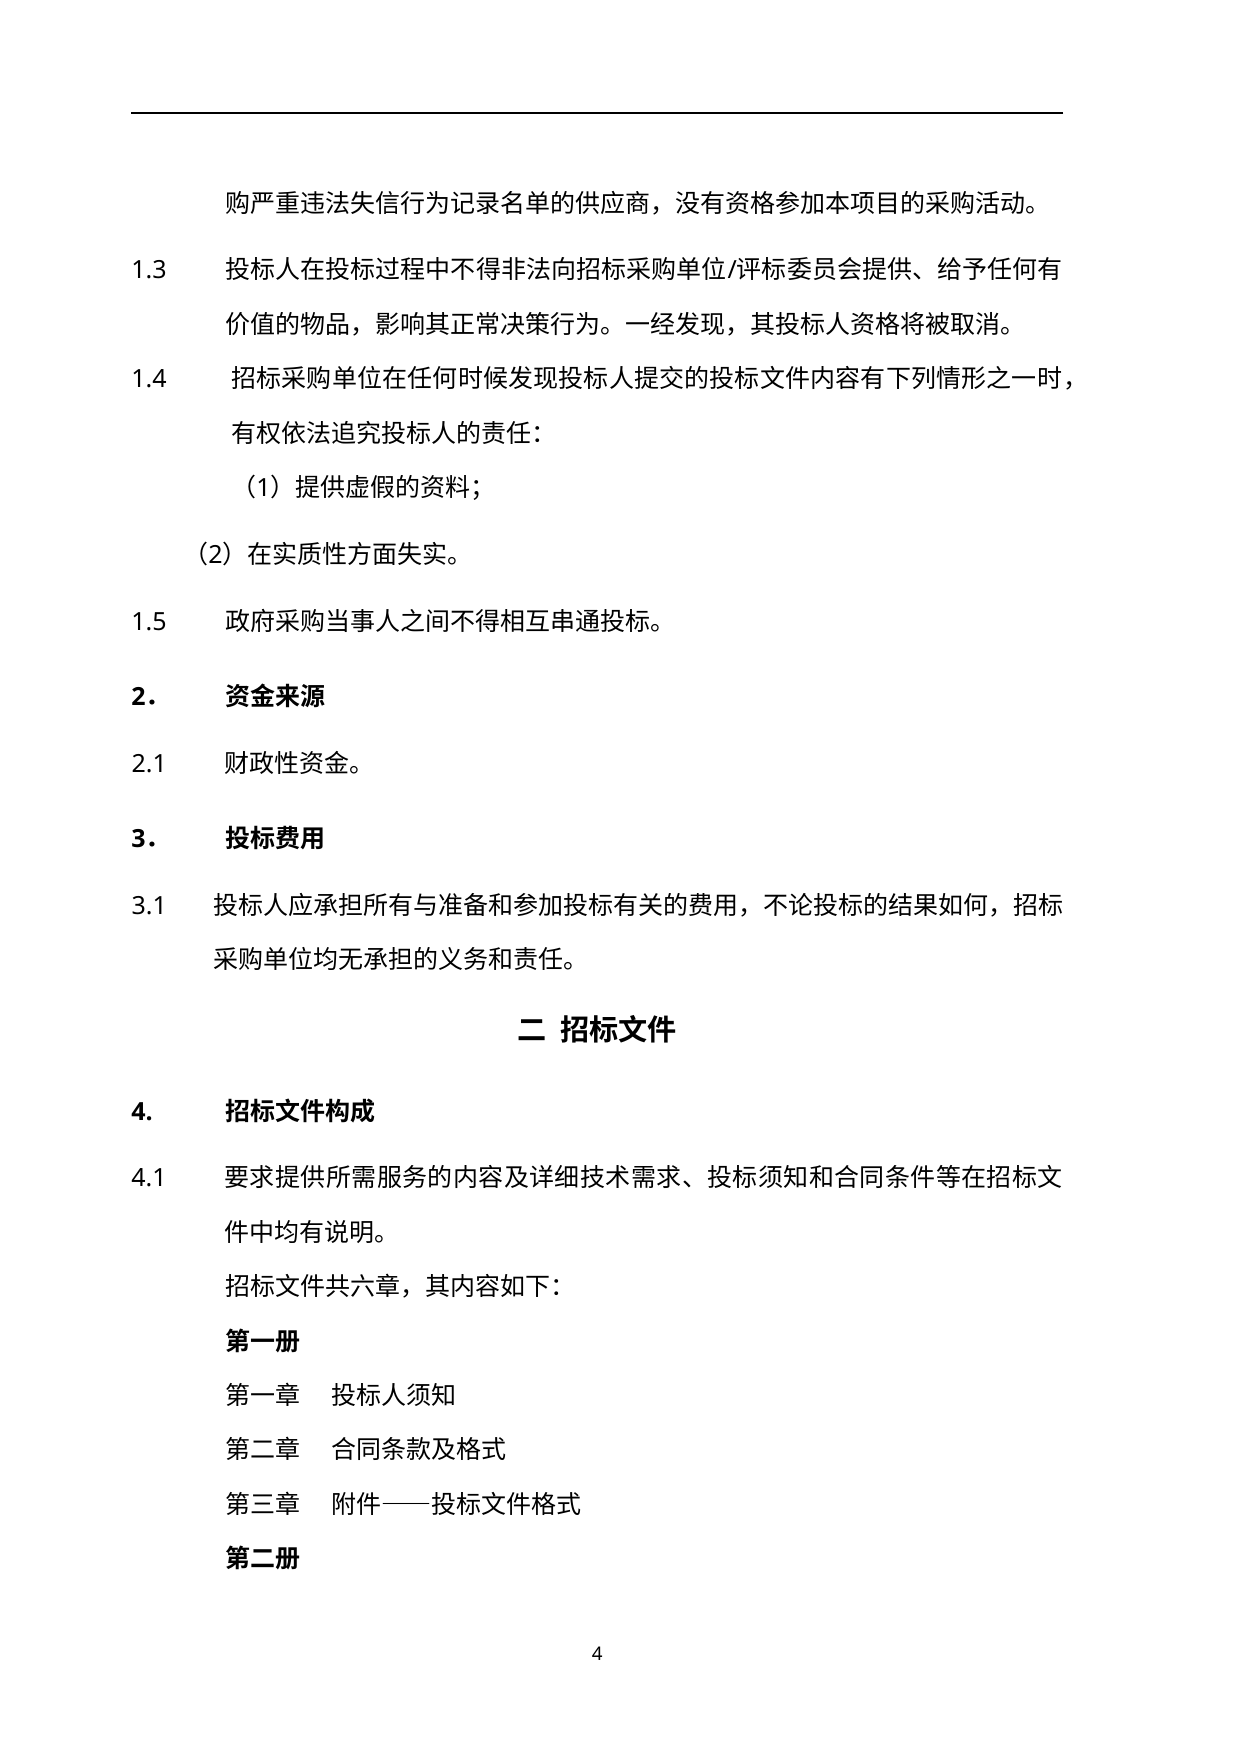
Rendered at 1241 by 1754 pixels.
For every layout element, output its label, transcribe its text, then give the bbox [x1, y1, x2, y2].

text 4.1 要求提供所需服务的内容及详细技术需求、投标须知和合同条件等在招标文件中均有说明。 [131, 1158, 1063, 1248]
text 第二册 [225, 1538, 1063, 1575]
text 3.1 投标人应承担所有与准备和参加投标有关的费用，不论投标的结果如何，招标采购单位均无承担的义务和责任。 [131, 885, 1063, 976]
text （1）提供虚假的资料； [131, 467, 1063, 504]
text 2.1 财政性资金。 [131, 743, 1063, 779]
text 1.4 招标采购单位在任何时候发现投标人提交的投标文件内容有下列情形之一时，有权依法追究投标人的责任： [131, 359, 1063, 449]
subtitle 3． 投标费用 [131, 818, 1063, 855]
list 附件——投标文件格式 [224, 1484, 1063, 1520]
text 1.3 投标人在投标过程中不得非法向招标采购单位/评标委员会提供、给予任何有价值的物品，影响其正常决策行为。一经发现，其投标人资格将被取消。 [131, 250, 1063, 341]
list 投标人须知 [224, 1375, 1063, 1412]
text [131, 183, 1063, 219]
text 1.5 政府采购当事人之间不得相互串通投标。 [131, 601, 1063, 637]
subtitle 4. 招标文件构成 [131, 1091, 1063, 1127]
text 招标文件共六章，其内容如下： [224, 1267, 1063, 1303]
subtitle 二 招标文件 [131, 1007, 1063, 1049]
text 第一册 [224, 1321, 1063, 1357]
list 合同条款及格式 [224, 1430, 1063, 1466]
text （2）在实质性方面失实。 [131, 534, 1063, 571]
subtitle 2． 资金来源 [131, 676, 1063, 713]
